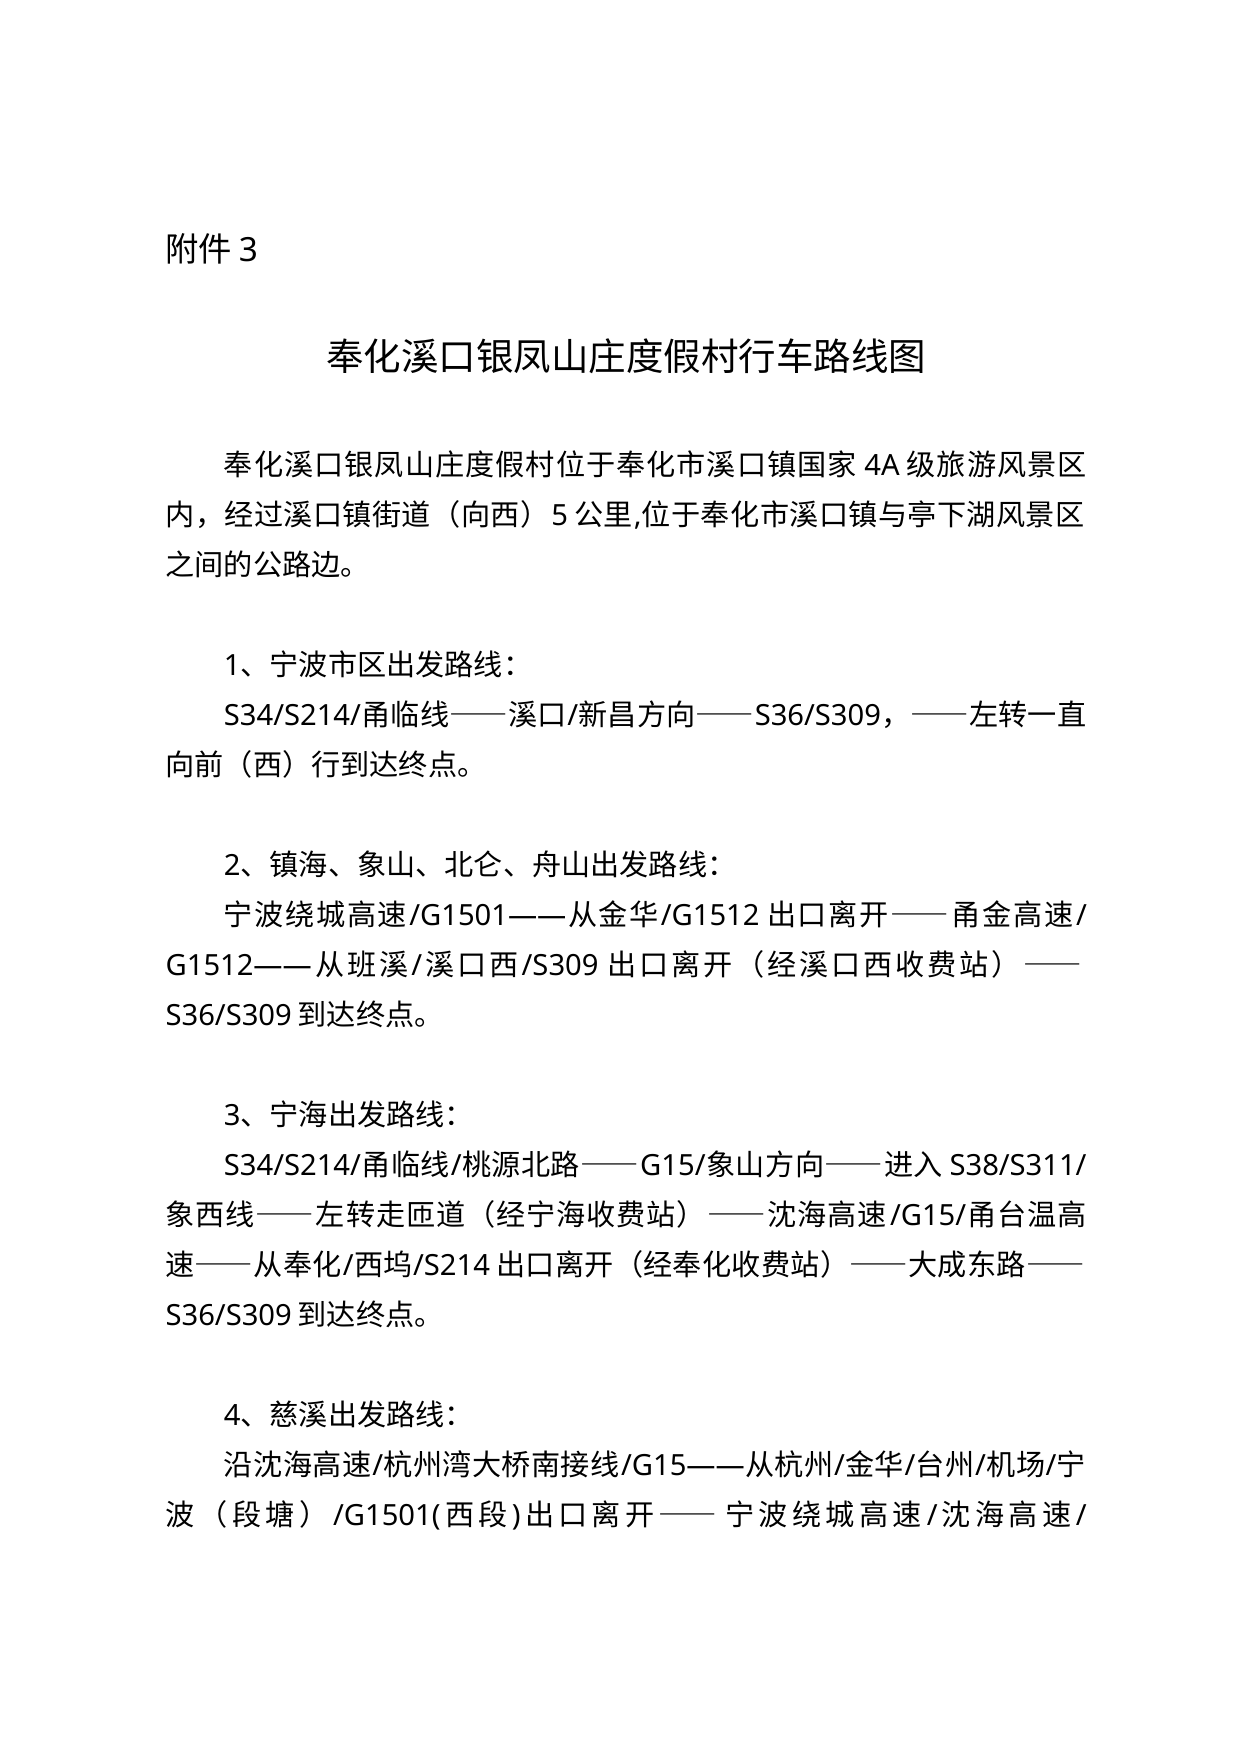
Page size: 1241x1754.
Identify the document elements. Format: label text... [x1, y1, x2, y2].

text 1、宁波市区出发路线： [165, 635, 1087, 685]
text 奉化溪口银凤山庄度假村行车路线图 [165, 327, 1087, 381]
text S34/S214/甬临线/桃源北路——G15/象山方向——进入S38/S311/象西线——左转走匝道（经宁海收费站）——沈海高速/G15/甬台温高速——从奉化/西坞/S214出口离开（经奉化收费站）——大成东路——S36/S309到达终点。 [165, 1135, 1087, 1335]
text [165, 1435, 1087, 1535]
text 宁波绕城高速/G1501——从金华/G1512出口离开——甬金高速/G1512——从班溪/溪口西/S309出口离开（经溪口西收费站）——S36/S309到达终点。 [165, 885, 1087, 1035]
text 4、慈溪出发路线： [165, 1385, 1087, 1435]
text 奉化溪口银凤山庄度假村位于奉化市溪口镇国家4A级旅游风景区内，经过溪口镇街道（向西）5公里,位于奉化市溪口镇与亭下湖风景区之间的公路边。 [165, 435, 1087, 585]
text 附件3 [165, 218, 1087, 273]
text 2、镇海、象山、北仑、舟山出发路线： [165, 835, 1087, 885]
text S34/S214/甬临线——溪口/新昌方向——S36/S309，——左转一直向前（西）行到达终点。 [165, 685, 1087, 785]
text 3、宁海出发路线： [165, 1085, 1087, 1135]
